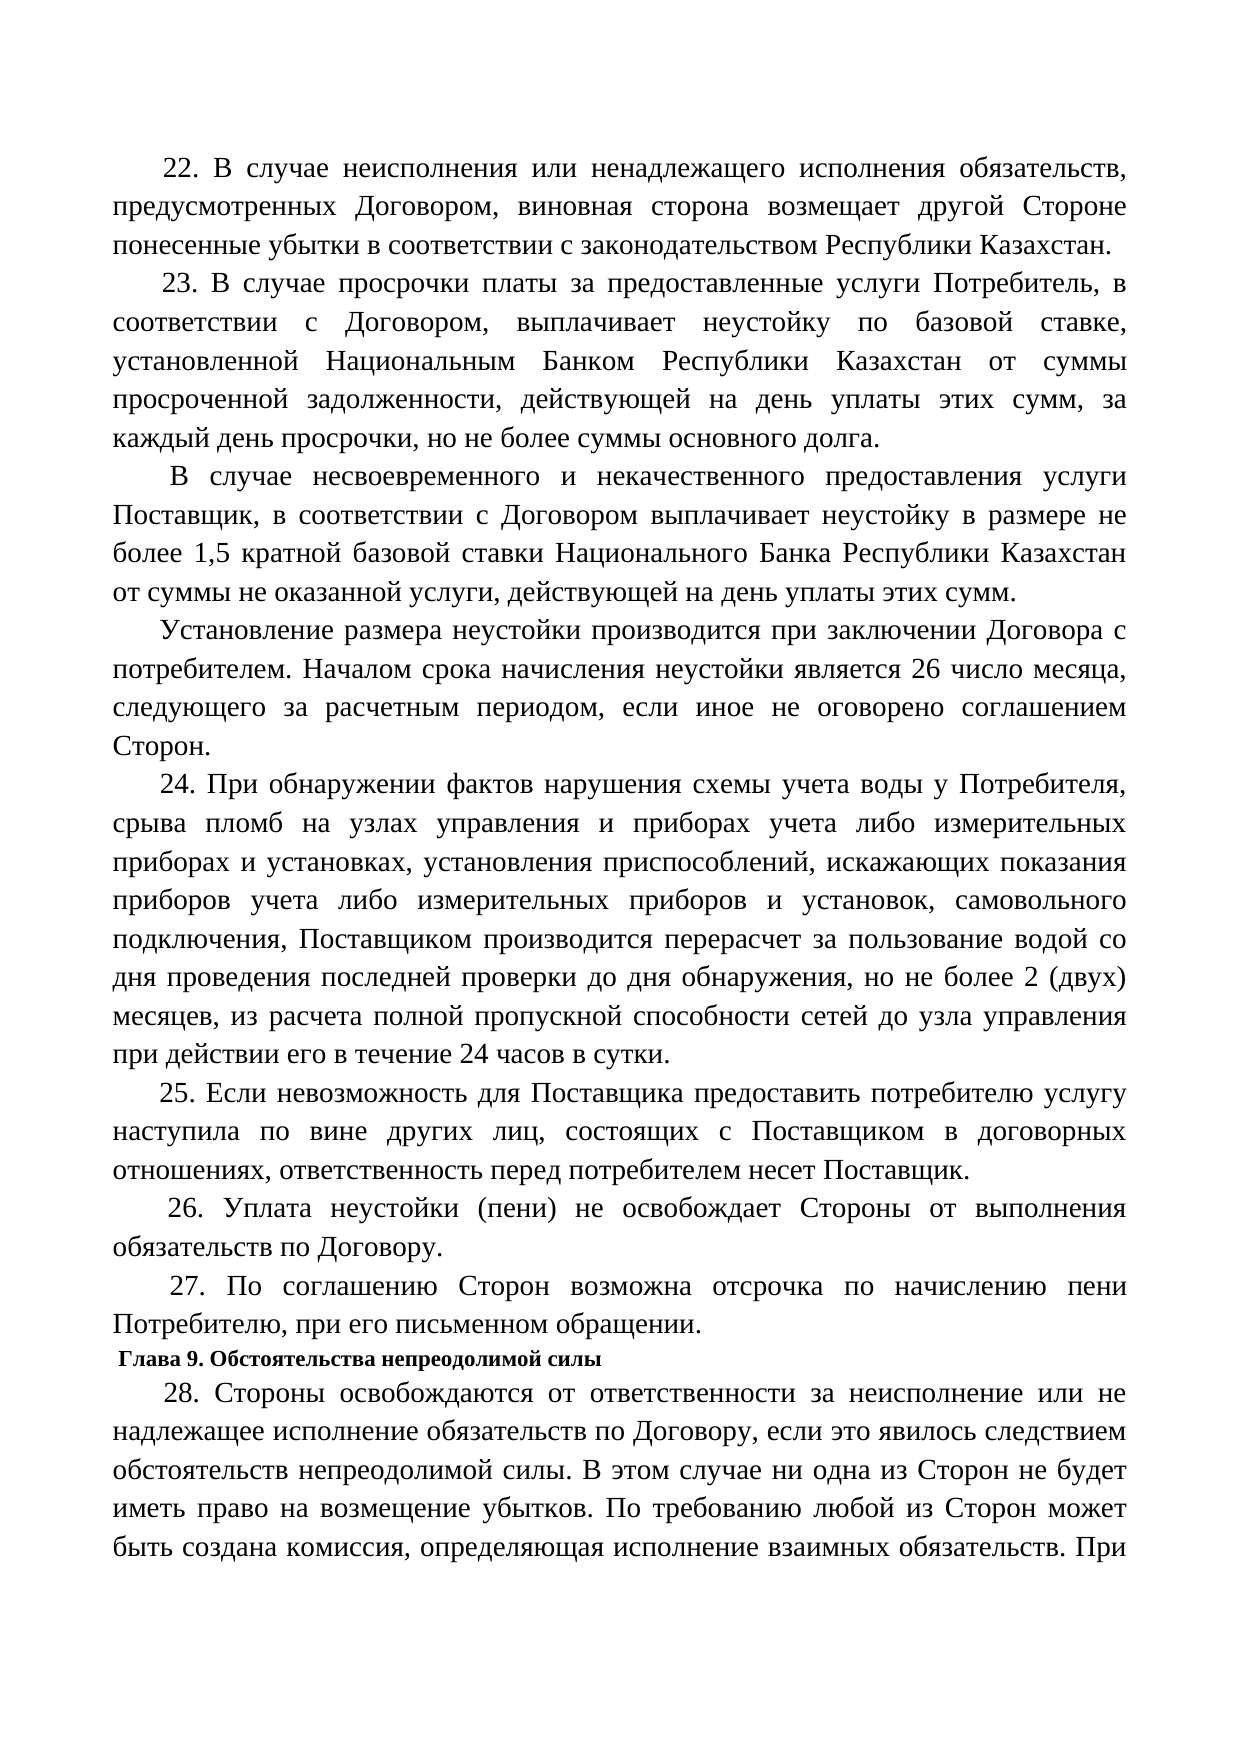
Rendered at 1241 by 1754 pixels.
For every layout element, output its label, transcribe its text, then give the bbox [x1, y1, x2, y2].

text Установление размера неустойки производится при заключении Договора с потребителем. Началом срока начисления неустойки является 26 число месяца, следующего за расчетным периодом, если иное не оговорено соглашением Сторон. [112, 612, 1128, 762]
text 23. В случае просрочки платы за предоставленные услуги Потребитель, в соответствии с Договором, выплачивает неустойку по базовой ставке, установленной Национальным Банком Республики Казахстан от суммы просроченной задолженности, действующей на день уплаты этих сумм, за каждый день просрочки, но не более суммы основного долга. [112, 266, 1128, 453]
text 22. В случае неисполнения или ненадлежащего исполнения обязательств, предусмотренных Договором, виновная сторона возмещает другой Стороне понесенные убытки в соответствии с законодательством Республики Казахстан. [112, 150, 1128, 261]
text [112, 1375, 1128, 1563]
text Глава 9. Обстоятельства непреодолимой силы [112, 1345, 1128, 1371]
text В случае несвоевременного и некачественного предоставления услуги Поставщик, в соответствии с Договором выплачивает неустойку в размере не более 1,5 кратной базовой ставки Национального Банка Республики Казахстан от суммы не оказанной услуги, действующей на день уплаты этих сумм. [112, 458, 1128, 607]
text 27. По соглашению Сторон возможна отсрочка по начислению пени Потребителю, при его письменном обращении. [112, 1268, 1128, 1340]
text 24. При обнаружении фактов нарушения схемы учета воды у Потребителя, срыва пломб на узлах управления и приборах учета либо измерительных приборах и установках, установления приспособлений, искажающих показания приборов учета либо измерительных приборов и установок, самовольного подключения, Поставщиком производится перерасчет за пользование водой со дня проведения последней проверки до дня обнаружения, но не более 2 (двух) месяцев, из расчета полной пропускной способности сетей до узла управления при действии его в течение 24 часов в сутки. [112, 767, 1128, 1070]
text 25. Если невозможность для Поставщика предоставить потребителю услугу наступила по вине других лиц, состоящих с Поставщиком в договорных отношениях, ответственность перед потребителем несет Поставщик. [112, 1075, 1128, 1186]
text 26. Уплата неустойки (пени) не освобождает Стороны от выполнения обязательств по Договору. [112, 1191, 1128, 1263]
